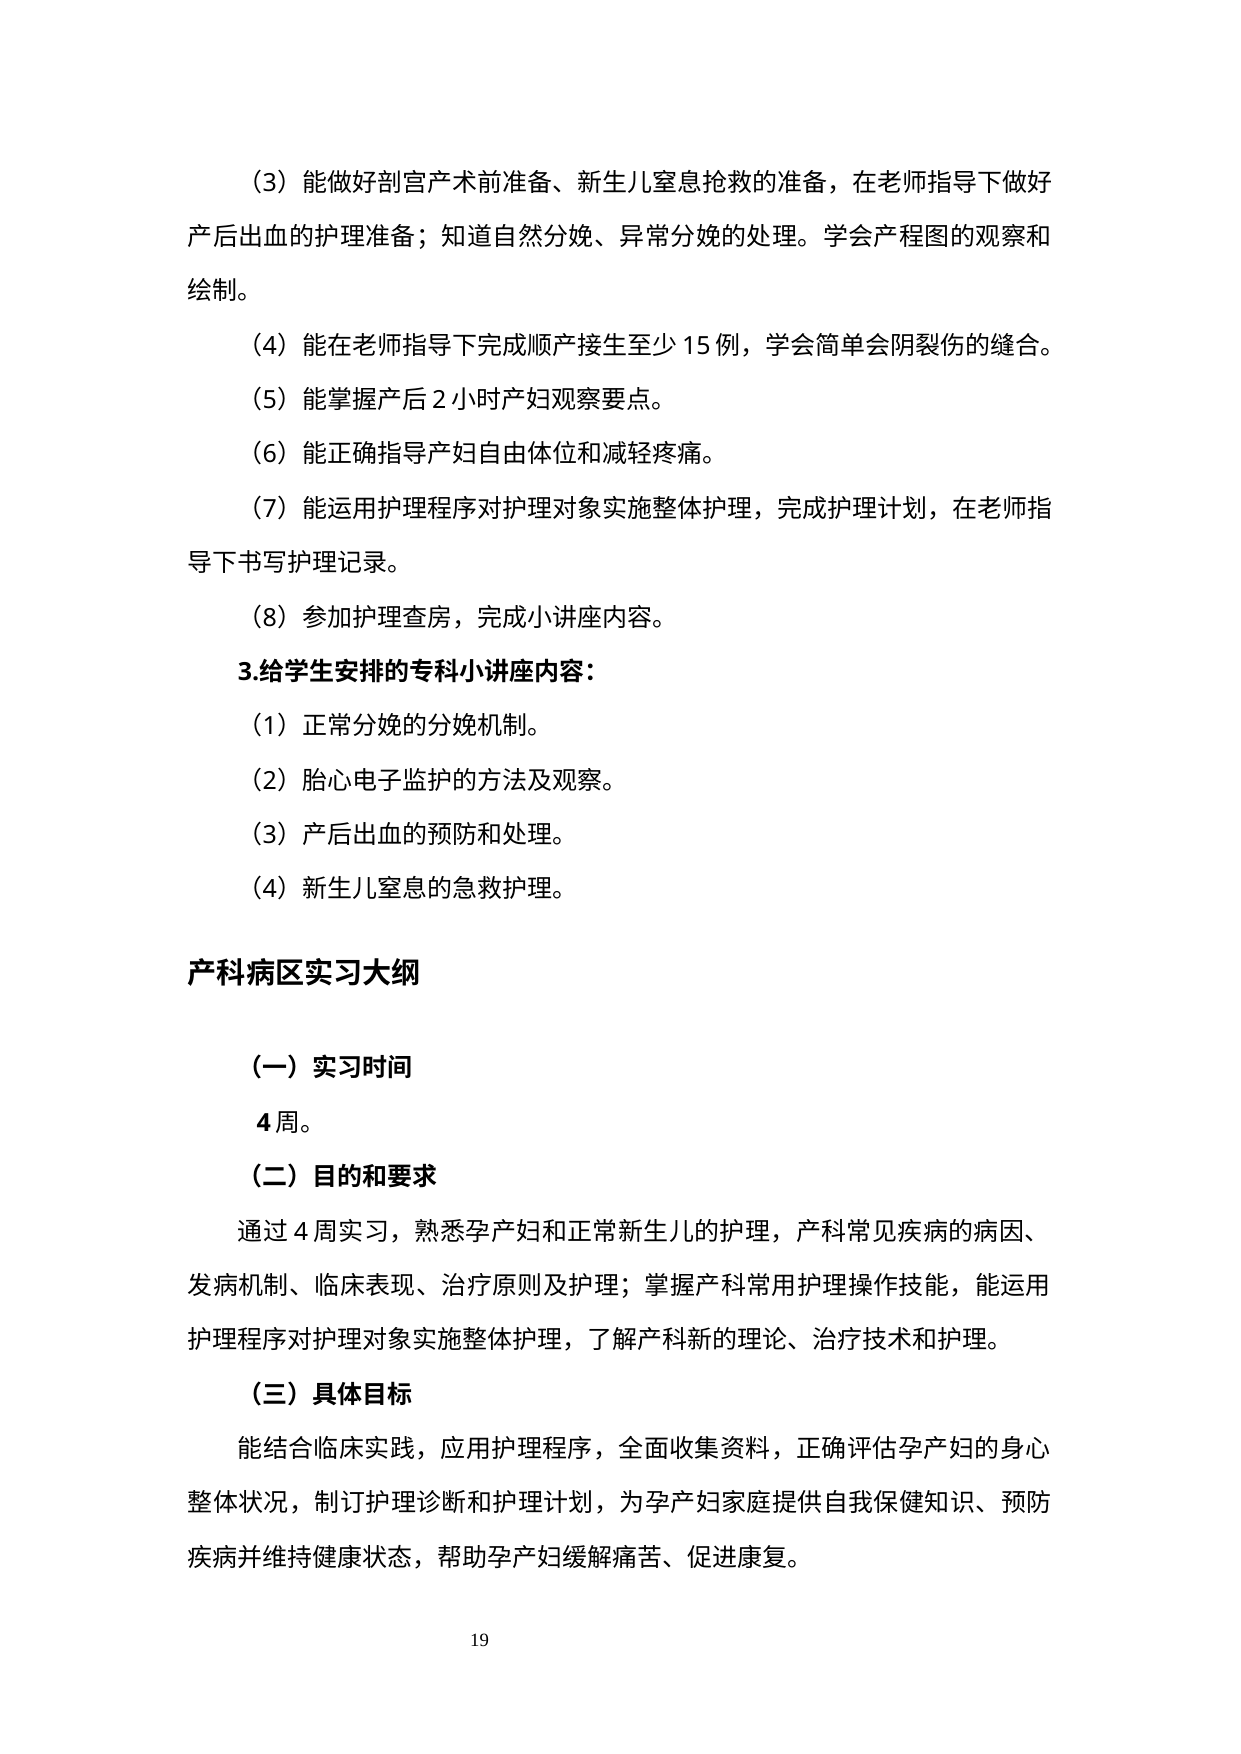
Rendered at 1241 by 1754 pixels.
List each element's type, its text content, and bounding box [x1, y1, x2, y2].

text 能结合临床实践，应用护理程序，全面收集资料，正确评估孕产妇的身心整体状况，制订护理诊断和护理计划，为孕产妇家庭提供自我保健知识、预防疾病并维持健康状态，帮助孕产妇缓解痛苦、促进康复。 [187, 1428, 1053, 1573]
text （7）能运用护理程序对护理对象实施整体护理，完成护理计划，在老师指导下书写护理记录。 [187, 488, 1053, 579]
text （5）能掌握产后2小时产妇观察要点。 [187, 379, 1053, 416]
subtitle 产科病区实习大纲 [187, 938, 1053, 1003]
text （6）能正确指导产妇自由体位和减轻疼痛。 [187, 434, 1053, 470]
text （4）能在老师指导下完成顺产接生至少15例，学会简单会阴裂伤的缝合。 [187, 325, 1053, 361]
text （4）新生儿窒息的急救护理。 [187, 869, 1053, 905]
text （3）能做好剖宫产术前准备、新生儿窒息抢救的准备，在老师指导下做好产后出血的护理准备；知道自然分娩、异常分娩的处理。学会产程图的观察和绘制。 [187, 162, 1053, 307]
text （2）胎心电子监护的方法及观察。 [187, 760, 1053, 796]
text （8）参加护理查房，完成小讲座内容。 [187, 597, 1053, 633]
text 3.给学生安排的专科小讲座内容： [187, 651, 1053, 688]
text （1）正常分娩的分娩机制。 [187, 706, 1053, 742]
text （三）具体目标 [187, 1374, 1053, 1410]
text （3）产后出血的预防和处理。 [187, 814, 1053, 851]
text 通过4周实习，熟悉孕产妇和正常新生儿的护理，产科常见疾病的病因、发病机制、临床表现、治疗原则及护理；掌握产科常用护理操作技能，能运用护理程序对护理对象实施整体护理，了解产科新的理论、治疗技术和护理。 [187, 1211, 1053, 1356]
text （二）目的和要求 [187, 1157, 1053, 1193]
list 实习时间 [187, 1048, 1053, 1084]
text 4周。 [231, 1102, 1053, 1138]
